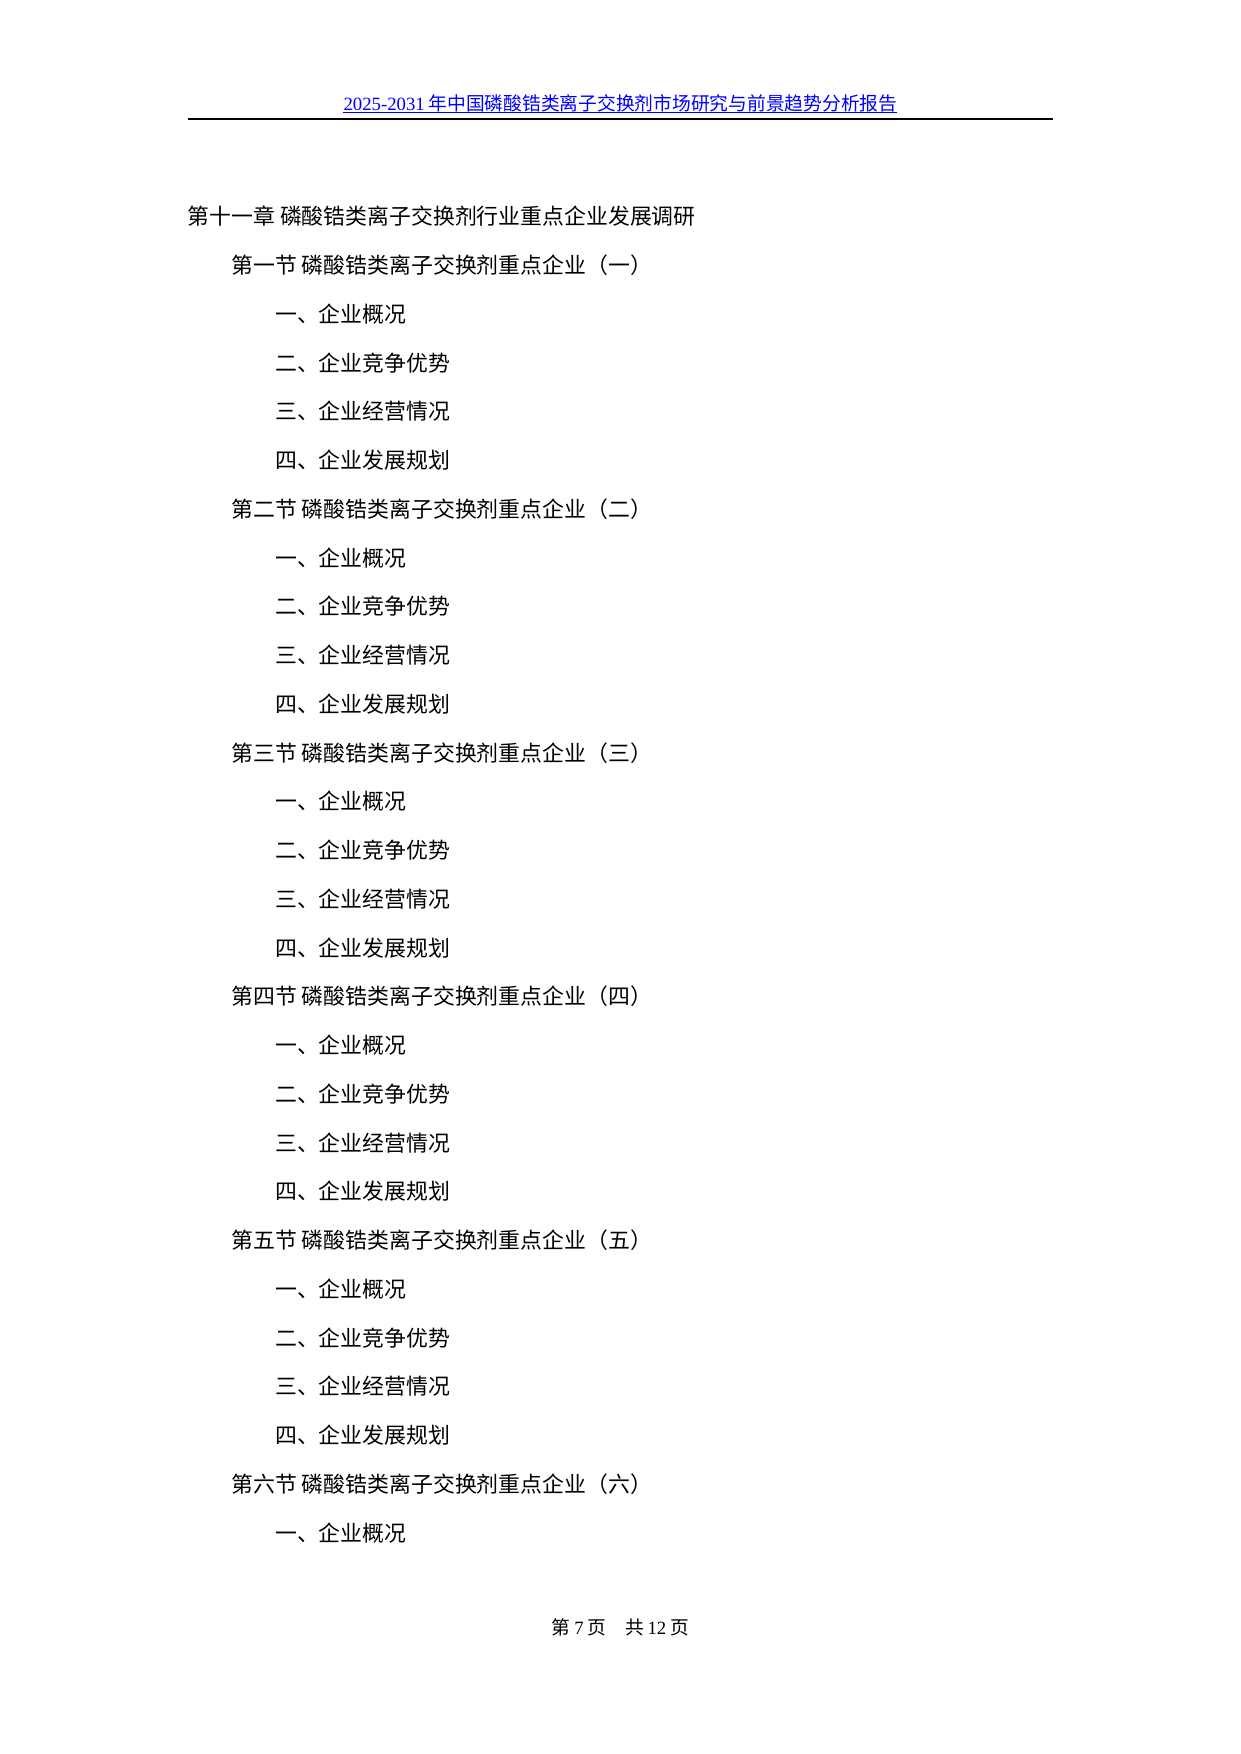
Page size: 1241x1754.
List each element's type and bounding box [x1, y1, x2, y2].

text [187, 150, 1053, 1548]
